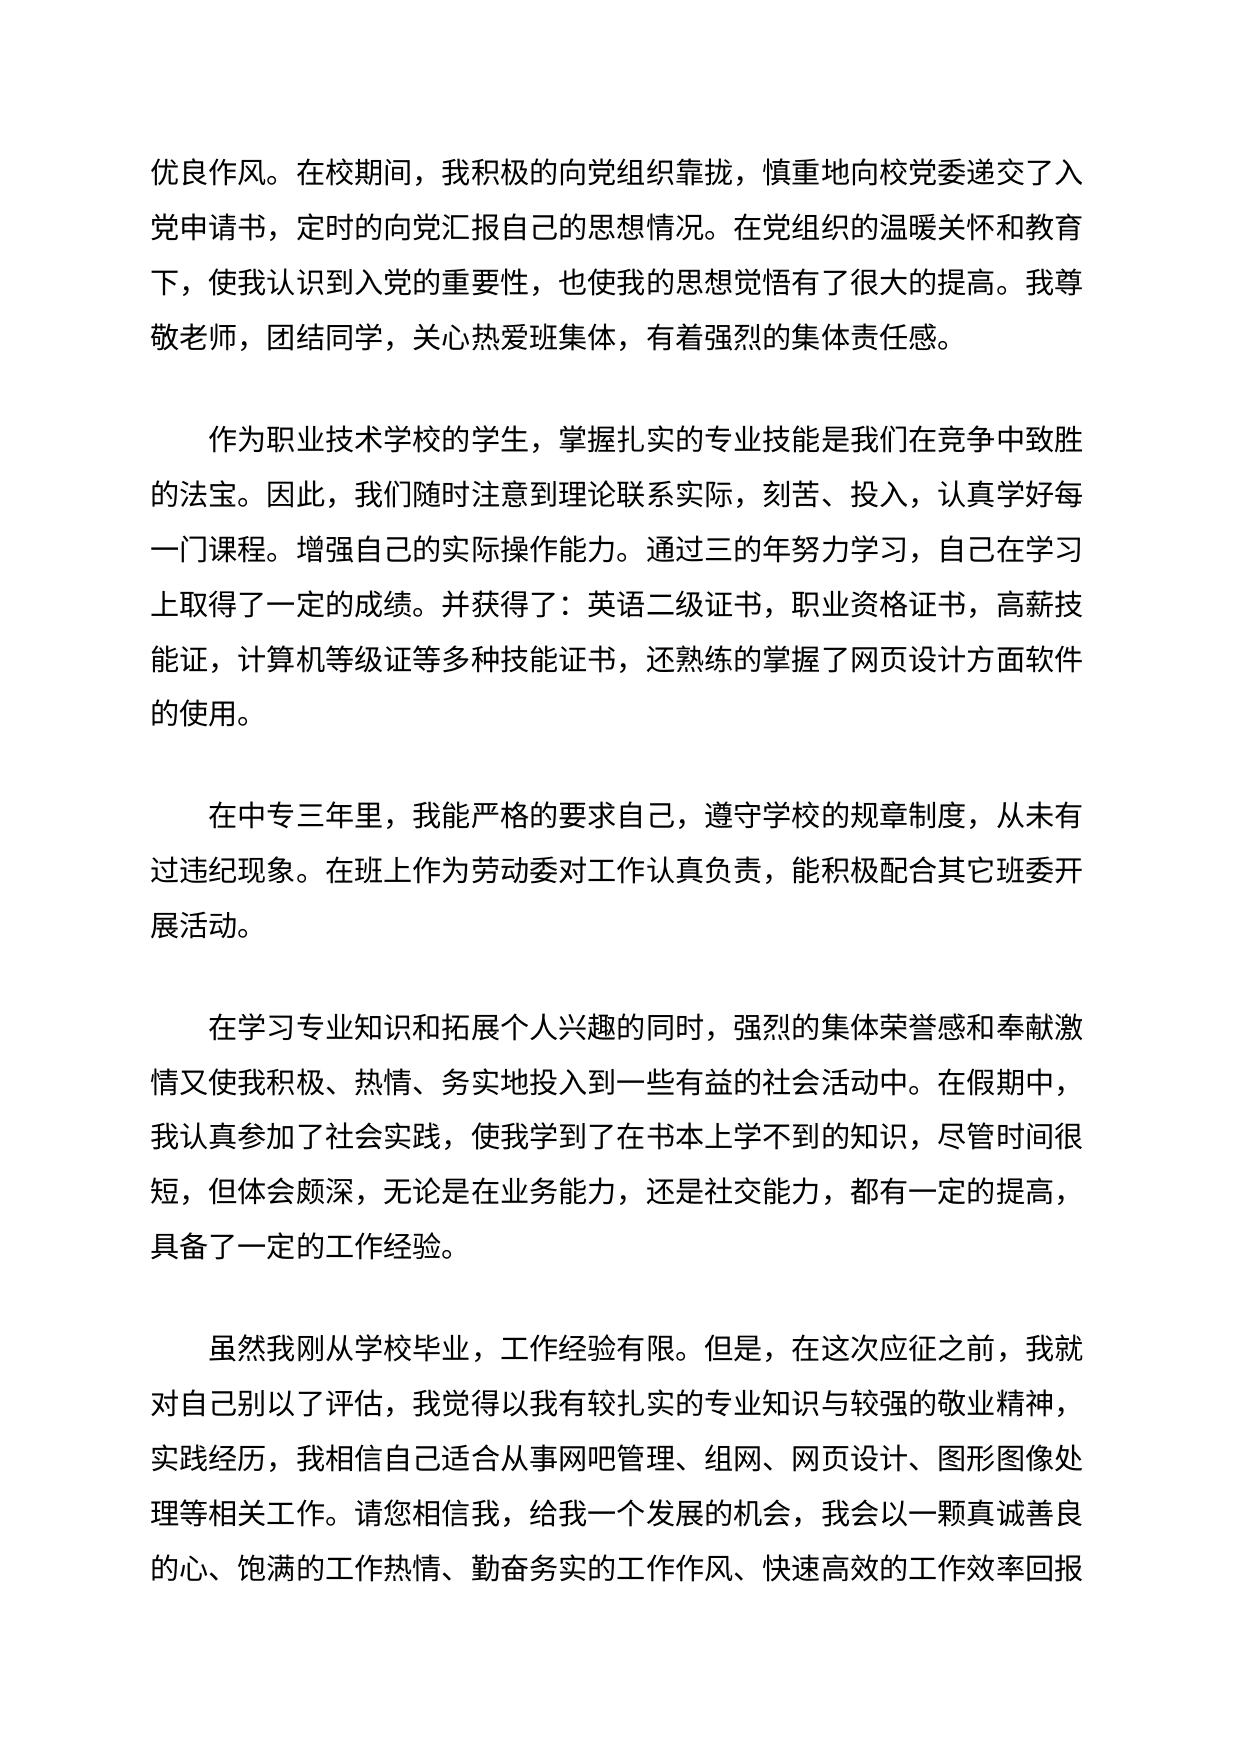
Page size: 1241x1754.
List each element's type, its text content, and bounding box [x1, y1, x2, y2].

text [150, 1326, 1090, 1587]
text 在中专三年里，我能严格的要求自己，遵守学校的规章制度，从未有过违纪现象。在班上作为劳动委对工作认真负责，能积极配合其它班委开展活动。 [150, 793, 1090, 945]
text 在学习专业知识和拓展个人兴趣的同时，强烈的集体荣誉感和奉献激情又使我积极、热情、务实地投入到一些有益的社会活动中。在假期中，我认真参加了社会实践，使我学到了在书本上学不到的知识，尽管时间很短，但体会颇深，无论是在业务能力，还是社交能力，都有一定的提高，具备了一定的工作经验。 [150, 1004, 1090, 1266]
text 作为职业技术学校的学生，掌握扎实的专业技能是我们在竞争中致胜的法宝。因此，我们随时注意到理论联系实际，刻苦、投入，认真学好每一门课程。增强自己的实际操作能力。通过三的年努力学习，自己在学习上取得了一定的成绩。并获得了：英语二级证书，职业资格证书，高薪技能证，计算机等级证等多种技能证书，还熟练的掌握了网页设计方面软件的使用。 [150, 416, 1090, 733]
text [150, 150, 1090, 357]
